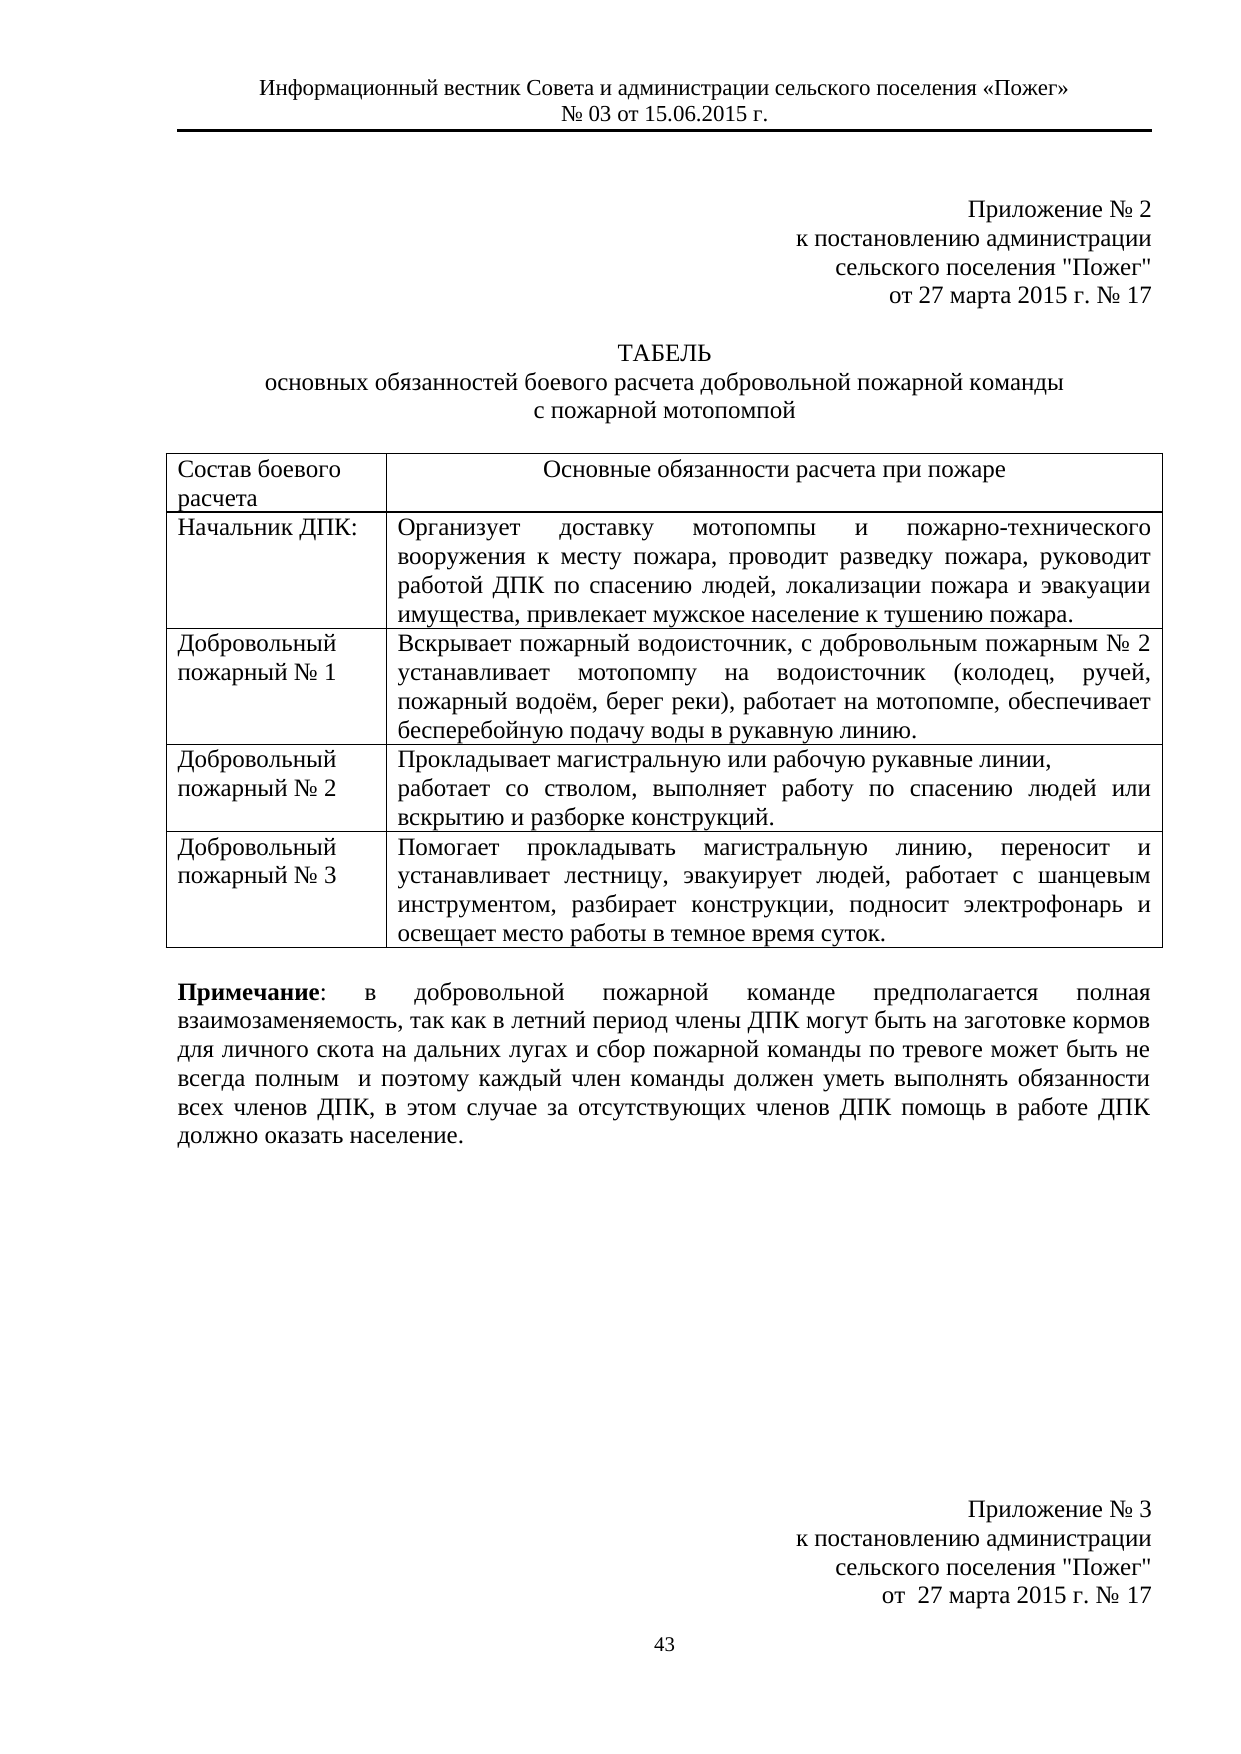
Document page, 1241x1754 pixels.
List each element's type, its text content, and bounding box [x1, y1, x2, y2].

text Примечание: в добровольной пожарной команде предполагается полная взаимозаменяемость, так как в летний период члены ДПК могут быть на заготовке кормов для личного скота на дальних лугах и сбор пожарной команды по тревоге может быть не всегда полным и поэтому каждый член команды должен уметь выполнять обязанности всех членов ДПК, в этом случае за отсутствующих членов ДПК помощь в работе ДПК должно оказать население. [177, 977, 1152, 1149]
text Приложение № 2 [177, 194, 1152, 223]
text основных обязанностей боевого расчета добровольной пожарной команды [177, 367, 1152, 395]
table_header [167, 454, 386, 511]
text сельского поселения "Пожег" [177, 1552, 1152, 1580]
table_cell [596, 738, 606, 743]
text сельского поселения "Пожег" [177, 252, 1152, 280]
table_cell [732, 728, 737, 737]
subtitle от 27 марта 2015 г. № 17 [177, 280, 1152, 309]
text к постановлению администрации [177, 1523, 1152, 1552]
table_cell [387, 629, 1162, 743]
text Приложение № 3 [177, 1494, 1152, 1523]
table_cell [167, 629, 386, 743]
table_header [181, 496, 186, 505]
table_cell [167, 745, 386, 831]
text от 27 марта 2015 г. № 17 [177, 1580, 1152, 1609]
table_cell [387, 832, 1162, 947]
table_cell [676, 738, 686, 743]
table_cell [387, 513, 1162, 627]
text с пожарной мотопомпой [177, 395, 1152, 424]
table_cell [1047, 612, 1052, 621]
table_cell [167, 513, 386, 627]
text ТАБЕЛЬ [177, 338, 1152, 367]
text к постановлению администрации [177, 223, 1152, 252]
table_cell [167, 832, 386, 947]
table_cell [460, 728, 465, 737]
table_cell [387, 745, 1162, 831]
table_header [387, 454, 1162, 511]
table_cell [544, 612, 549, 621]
